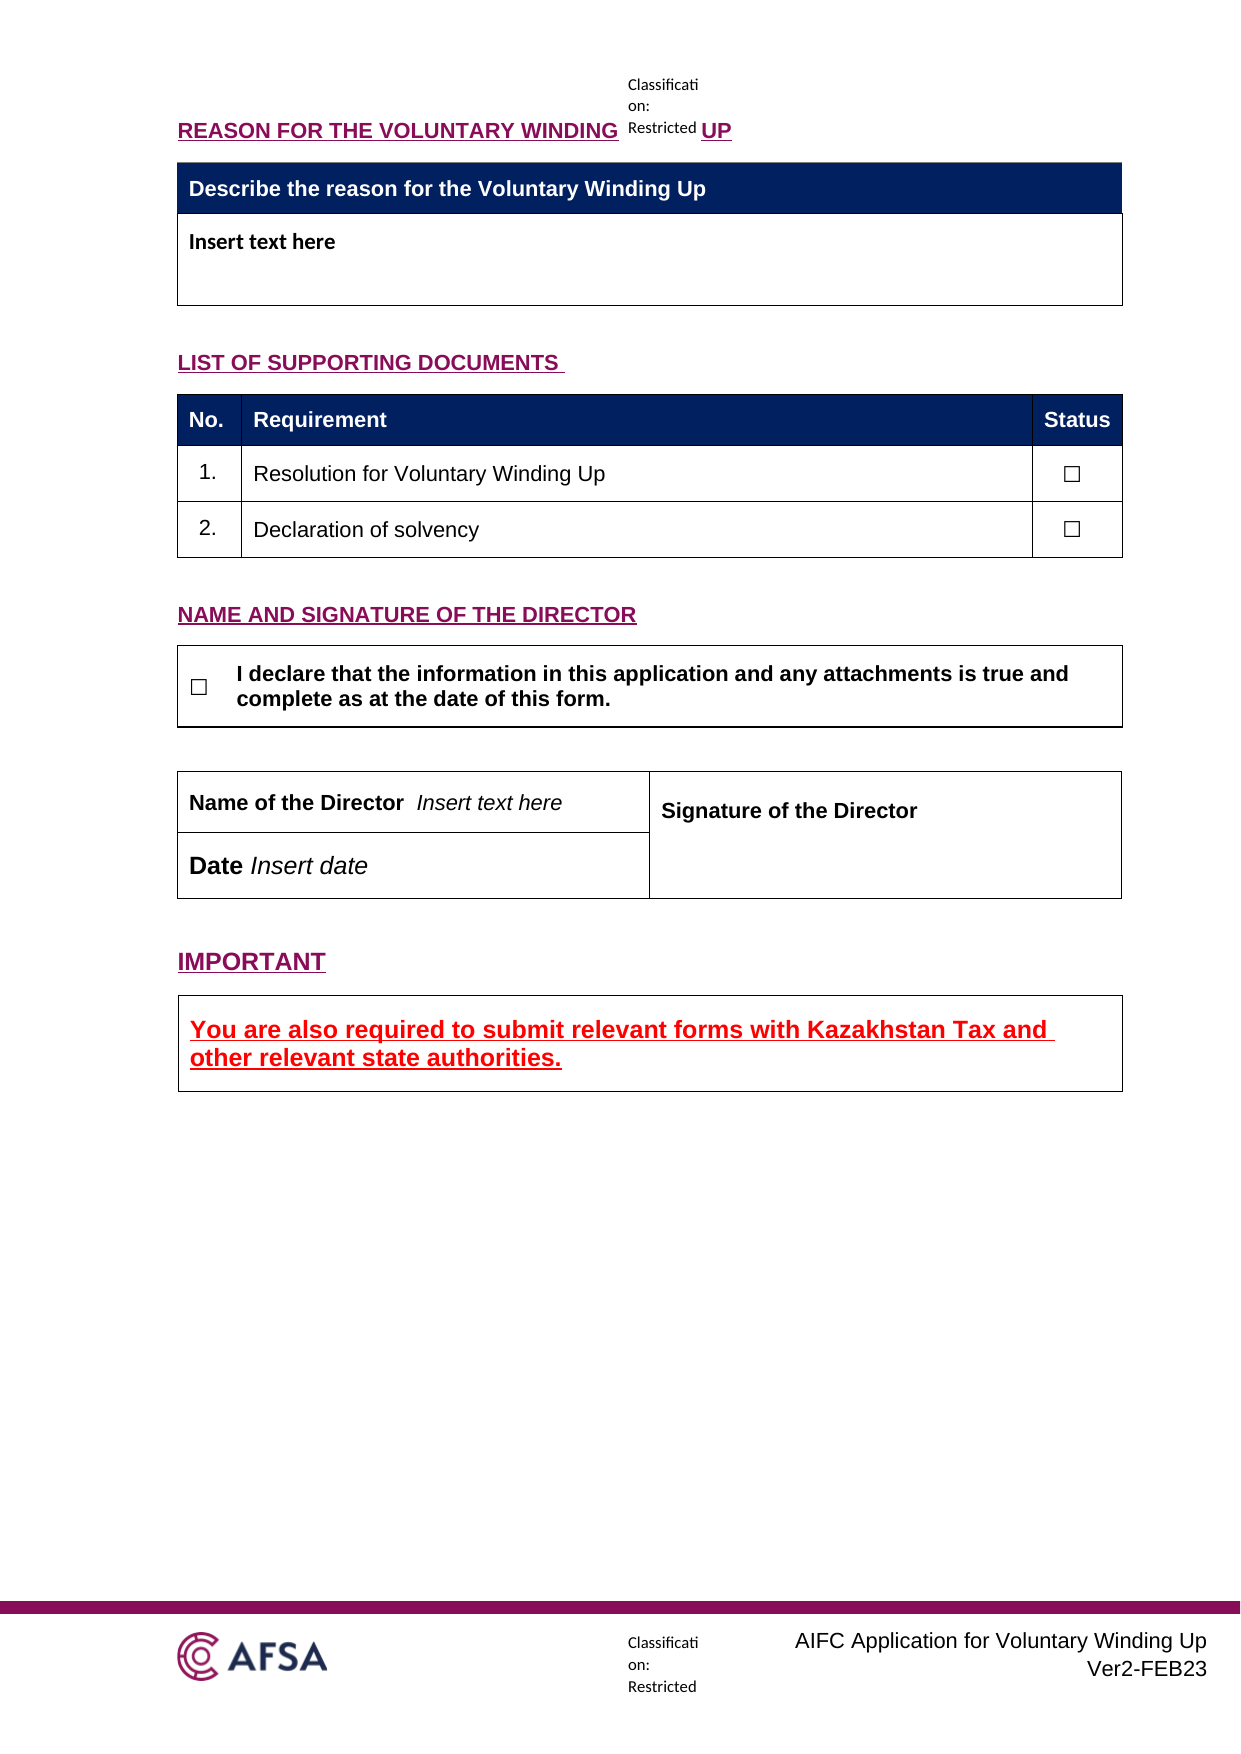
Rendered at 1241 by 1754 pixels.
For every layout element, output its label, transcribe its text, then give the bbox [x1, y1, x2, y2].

table_header Requirement [242, 395, 1032, 445]
table_cell [178, 214, 1122, 305]
table_cell Date [178, 833, 649, 898]
text NAME AND SIGNATURE OF THE DIRECTOR [177, 602, 1152, 627]
table_cell Declaration of solvency [242, 502, 1032, 557]
table_cell [178, 502, 241, 557]
table_header [178, 646, 225, 726]
table_header You are also required to submit relevant forms with Kazakhstan Tax and other relevant state authorities. [179, 996, 1122, 1091]
table_header I declare that the information in this application and any attachments is true and complete as at the date of this form. [225, 646, 1122, 726]
table_header Name of the Director [178, 772, 649, 832]
table_cell [1033, 446, 1122, 501]
text REASON FOR THE VOLUNTARY WINDING UP [177, 118, 1152, 143]
table_cell Resolution for Voluntary Winding Up [242, 446, 1032, 501]
table_header Status [1033, 395, 1122, 445]
table_header Describe the reason for the Voluntary Winding Up [177, 163, 1122, 213]
text LIST OF SUPPORTING DOCUMENTS [177, 350, 1152, 375]
table_header No. [178, 395, 241, 445]
table_cell [178, 446, 241, 501]
table_cell [1033, 502, 1122, 557]
text IMPORTANT [177, 947, 1152, 976]
picture [177, 1632, 328, 1681]
table_header Signature of the Director [650, 772, 1121, 898]
